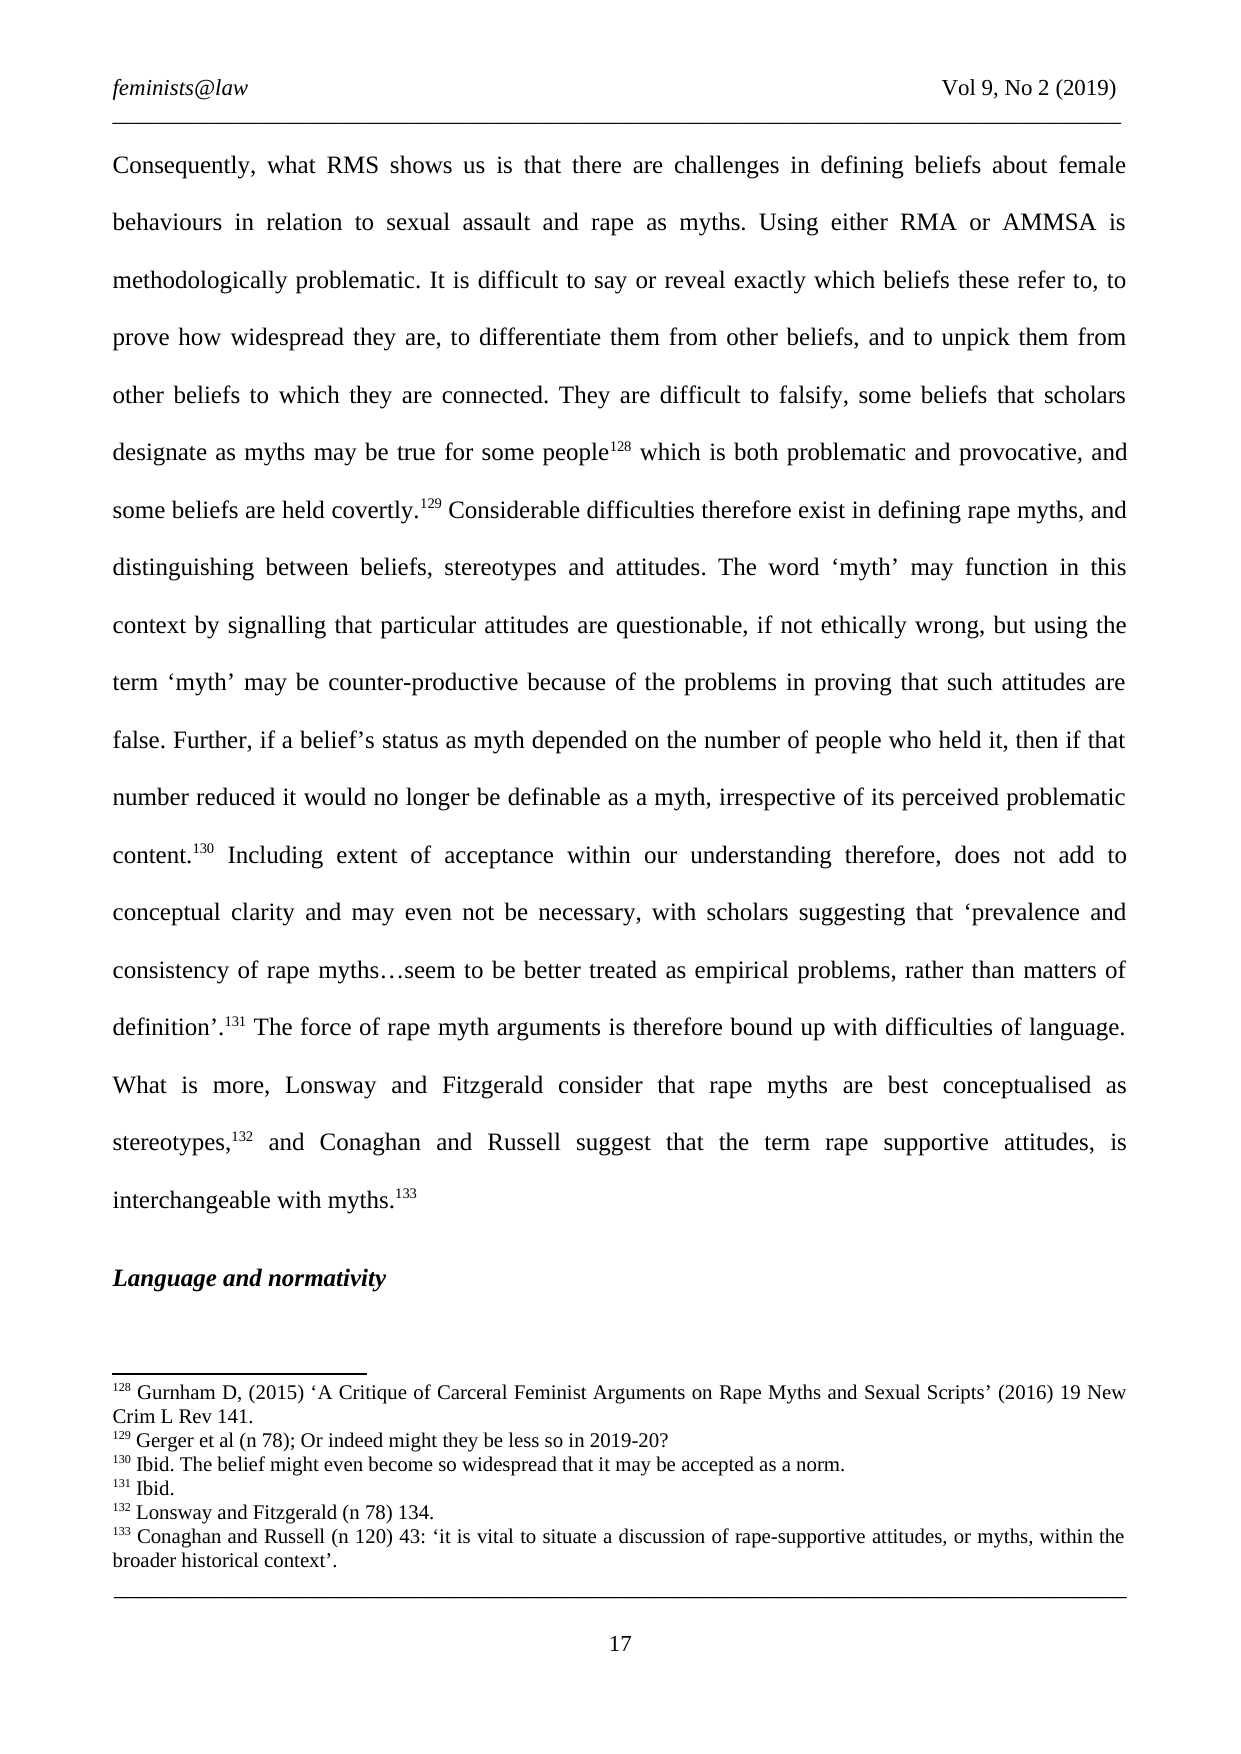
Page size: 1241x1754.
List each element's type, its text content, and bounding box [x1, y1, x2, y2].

text Language and normativity [112, 1263, 1128, 1292]
text Consequently, what RMS shows us is that there are challenges in defining beliefs about female behaviours in relation to sexual assault and rape as myths. Using either RMA or AMMSA is methodologically problematic. It is difficult to say or reveal exactly which beliefs these refer to, to prove how widespread they are, to differentiate them from other beliefs, and to unpick them from other beliefs to which they are connected. They are difficult to falsify, some beliefs that scholars designate as myths may be true for some people which is both problematic and provocative, and some beliefs are held covertly. Considerable difficulties therefore exist in defining rape myths, and distinguishing between beliefs, stereotypes and attitudes. The word ‘myth’ may function in this context by signalling that particular attitudes are questionable, if not ethically wrong, but using the term ‘myth’ may be counter-productive because of the problems in proving that such attitudes are false. Further, if a belief’s status as myth depended on the number of people who held it, then if that number reduced it would no longer be definable as a myth, irrespective of its perceived problematic content. Including extent of acceptance within our understanding therefore, does not add to conceptual clarity and may even not be necessary, with scholars suggesting that ‘prevalence and consistency of rape myths…seem to be better treated as empirical problems, rather than matters of definition’. The force of rape myth arguments is therefore bound up with difficulties of language. What is more, Lonsway and Fitzgerald consider that rape myths are best conceptualised as stereotypes, and Conaghan and Russell suggest that the term rape supportive attitudes, is interchangeable with myths. [112, 150, 1128, 1214]
